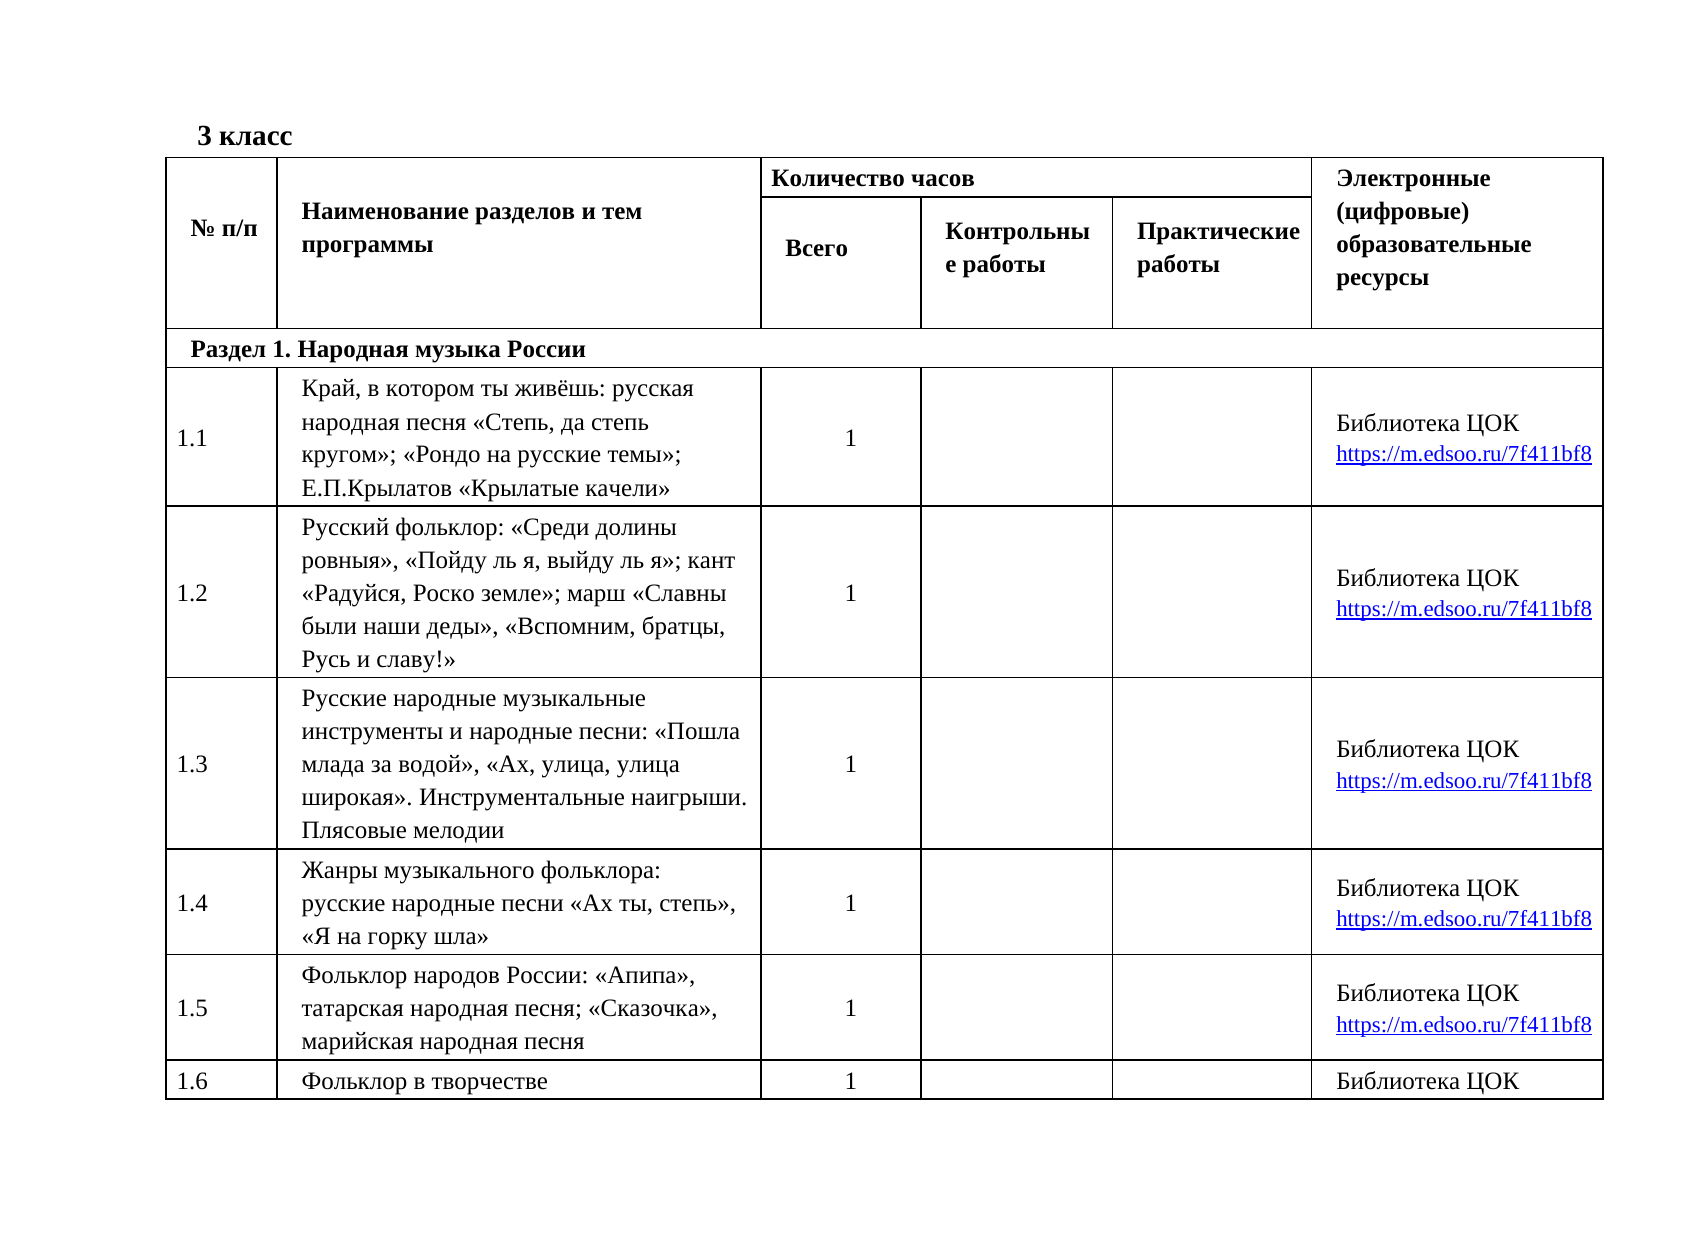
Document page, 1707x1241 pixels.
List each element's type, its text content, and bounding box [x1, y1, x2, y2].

table_cell Раздел 1. Народная музыка России [167, 329, 1602, 367]
table_cell [922, 955, 1112, 1059]
table_cell 1.5 [167, 955, 276, 1059]
table_cell [1113, 678, 1311, 848]
table_cell Контрольные работы [922, 198, 1112, 327]
table_cell Библиотека ЦОК https://m.edsoo.ru/7f411bf8 [1312, 507, 1602, 677]
table_cell [1113, 850, 1311, 953]
table_header Электронные (цифровые) образовательные ресурсы [1312, 158, 1602, 327]
table_cell 1 [762, 507, 920, 677]
table_cell Практические работы [1113, 198, 1311, 327]
table_cell Жанры музыкального фольклора: русские народные песни «Ах ты, степь», «Я на горку шла» [278, 850, 760, 953]
table_cell Край, в котором ты живёшь: русская народная песня «Степь, да степь кругом»; «Рондо на русские темы»; Е.П.Крылатов «Крылатые качели» [278, 368, 760, 505]
table_cell [1113, 507, 1311, 677]
table_cell 1 [762, 368, 920, 505]
table_cell 1.4 [167, 850, 276, 953]
table_cell 1 [762, 955, 920, 1059]
table_cell Русские народные музыкальные инструменты и народные песни: «Пошла млада за водой», «Ах, улица, улица широкая». Инструментальные наигрыши. Плясовые мелодии [278, 678, 760, 848]
table_cell [922, 507, 1112, 677]
table_cell Библиотека ЦОК https://m.edsoo.ru/7f411bf8 [1312, 850, 1602, 953]
table_cell Библиотека ЦОК https://m.edsoo.ru/7f411bf8 [1312, 368, 1602, 505]
table_header Количество часов [762, 158, 1311, 196]
table_cell 1.3 [167, 678, 276, 848]
table_cell Фольклор народов России: «Апипа», татарская народная песня; «Сказочка», марийская народная песня [278, 955, 760, 1059]
table_cell [922, 678, 1112, 848]
table_cell [922, 368, 1112, 505]
table_cell Библиотека ЦОК https://m.edsoo.ru/7f411bf8 [1312, 678, 1602, 848]
table_cell [1113, 1061, 1311, 1098]
table_cell 1 [762, 678, 920, 848]
table_cell 1.2 [167, 507, 276, 677]
table_cell [1113, 368, 1311, 505]
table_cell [1312, 955, 1602, 1059]
table_cell 1.1 [167, 368, 276, 505]
table_cell [922, 1061, 1112, 1098]
table_cell 1.6 [167, 1061, 276, 1098]
table_header Наименование разделов и тем программы [278, 158, 760, 327]
table_cell Всего [762, 198, 920, 327]
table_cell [278, 1061, 760, 1098]
table_header № п/п [167, 158, 276, 327]
table_cell [1113, 955, 1311, 1059]
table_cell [1312, 1061, 1602, 1098]
text 3 класс [190, 118, 1618, 152]
table_cell [922, 850, 1112, 953]
table_cell 1 [762, 850, 920, 953]
table_cell 1 [762, 1061, 920, 1098]
table_cell Русский фольклор: «Среди долины ровныя», «Пойду ль я, выйду ль я»; кант «Радуйся, Роско земле»; марш «Славны были наши деды», «Вспомним, братцы, Русь и славу!» [278, 507, 760, 677]
